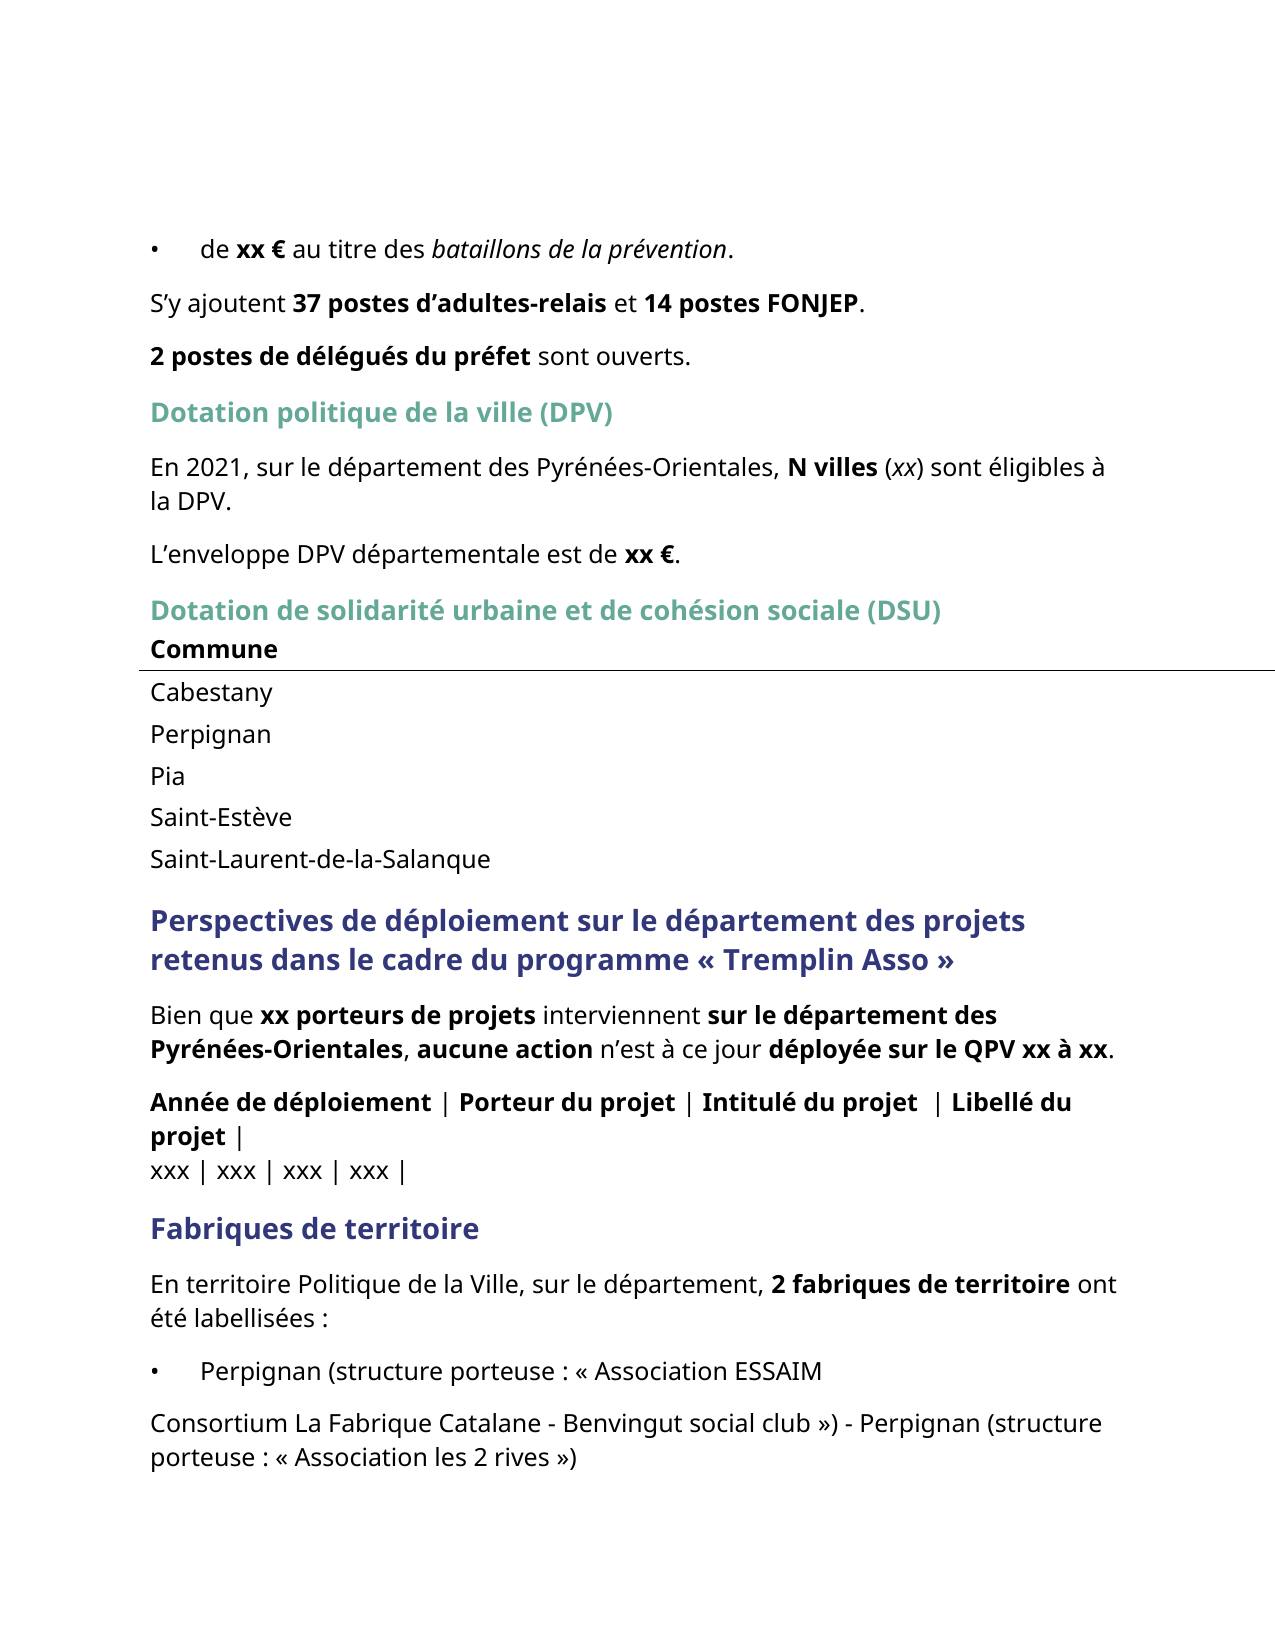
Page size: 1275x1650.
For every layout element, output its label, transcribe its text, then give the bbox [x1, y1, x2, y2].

list Perpignan (structure porteuse : « Association ESSAIM [150, 1353, 1125, 1387]
table_cell Pia [139, 754, 1275, 796]
text Consortium La Fabrique Catalane - Benvingut social club ») - Perpignan (structure porteuse : « Association les 2 rives ») [150, 1406, 1125, 1474]
text S’y ajoutent 37 postes d’adultes-relais et 14 postes FONJEP. [150, 286, 1125, 320]
text En territoire Politique de la Ville, sur le département, 2 fabriques de territoire ont été labellisées : [150, 1266, 1125, 1334]
subtitle Fabriques de territoire [150, 1208, 1125, 1248]
table_cell Perpignan [139, 713, 1275, 754]
text 2 postes de délégués du préfet sont ouverts. [150, 339, 1125, 373]
table_cell Cabestany [139, 671, 1275, 713]
subtitle Dotation de solidarité urbaine et de cohésion sociale (DSU) [150, 591, 1125, 628]
subtitle Perspectives de déploiement sur le département des projets retenus dans le cadre du programme « Tremplin Asso » [150, 900, 1125, 979]
table_cell Saint-Laurent-de-la-Salanque [139, 838, 1275, 879]
text L’enveloppe DPV départementale est de xx €. [150, 536, 1125, 570]
table_cell Saint-Estève [139, 796, 1275, 837]
subtitle Dotation politique de la ville (DPV) [150, 394, 1125, 431]
table_header Commune [139, 628, 1275, 670]
list de xx € au titre des bataillons de la prévention. [150, 231, 1125, 265]
text Bien que xx porteurs de projets interviennent sur le département des Pyrénées-Orientales, aucune action n’est à ce jour déployée sur le QPV xx à xx. [150, 998, 1125, 1066]
text Année de déploiement | Porteur du projet | Intitulé du projet | Libellé du projet | xxx | xxx | xxx | xxx | [150, 1085, 1125, 1187]
text En 2021, sur le département des Pyrénées-Orientales, N villes (xx) sont éligibles à la DPV. [150, 449, 1125, 518]
